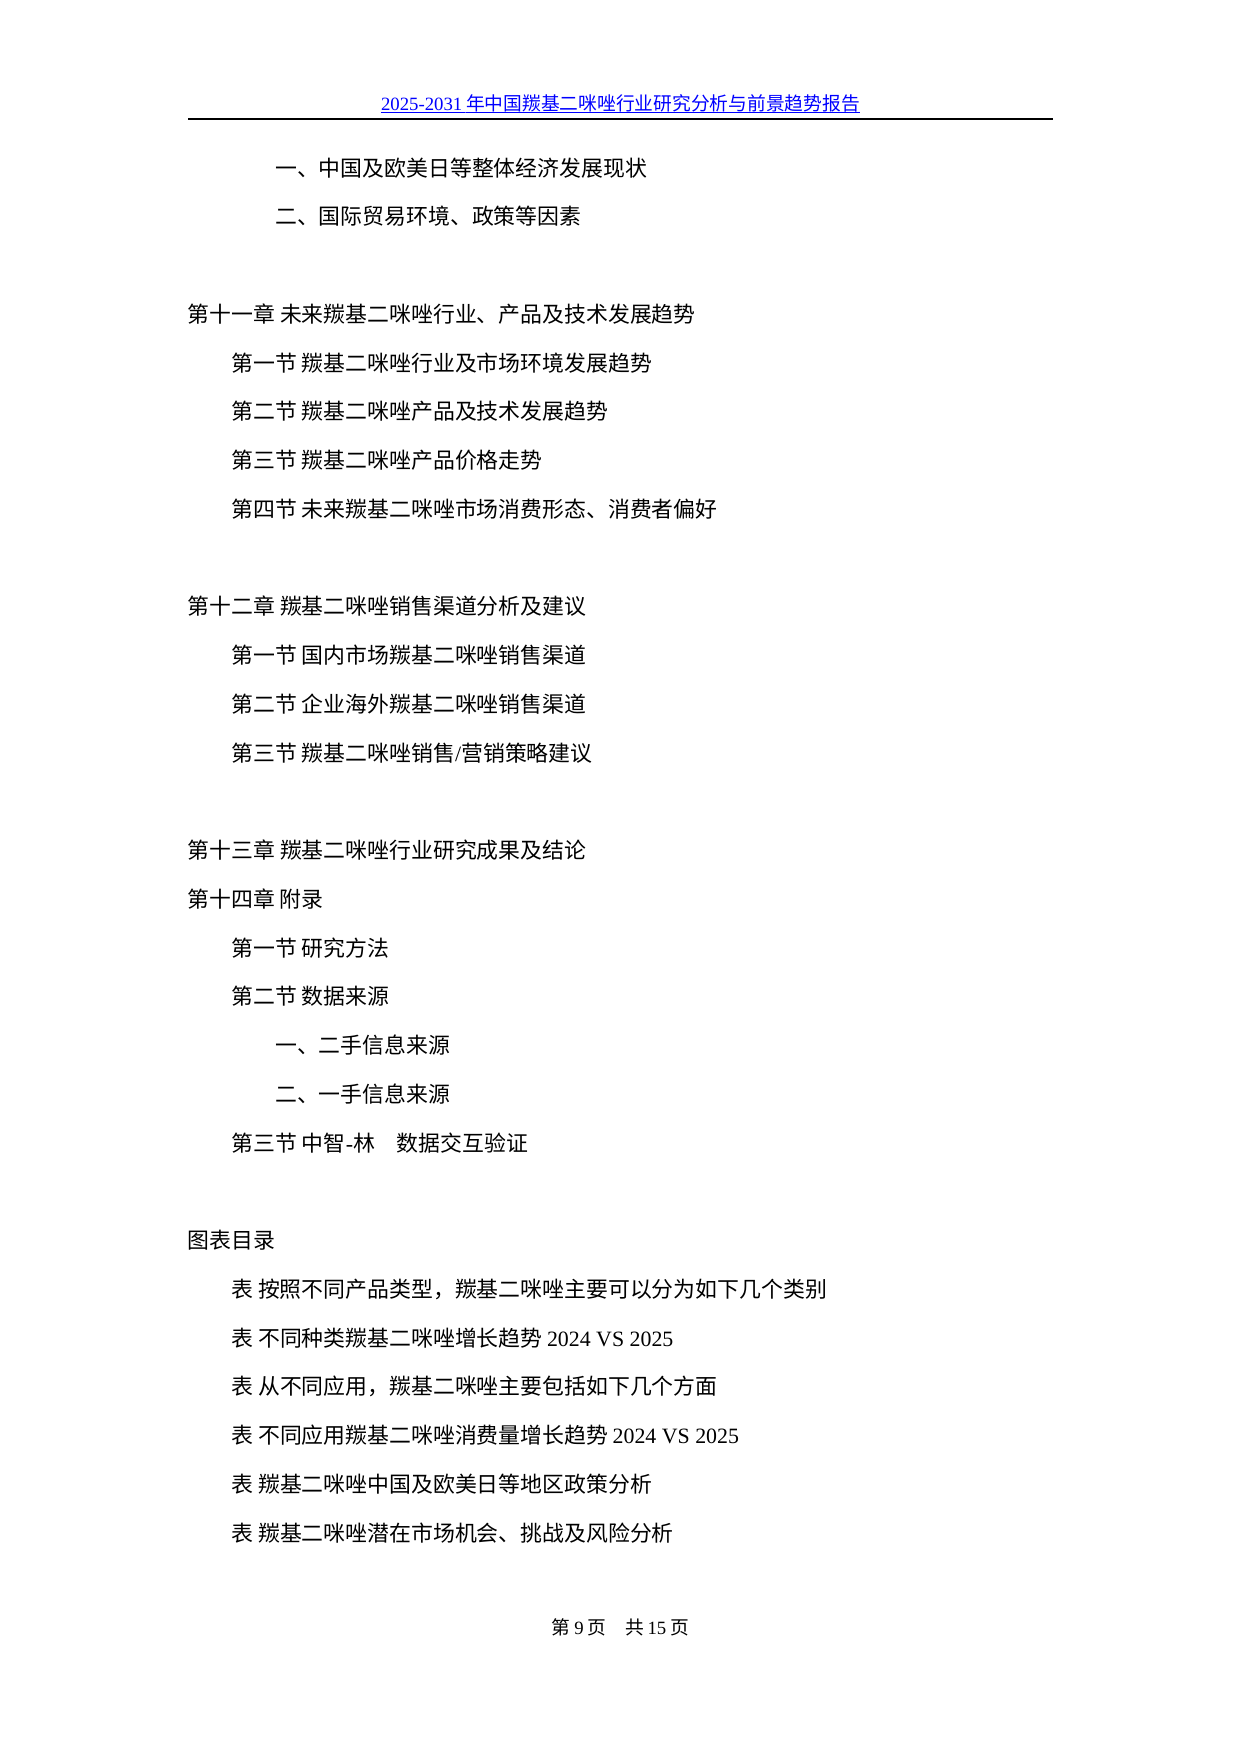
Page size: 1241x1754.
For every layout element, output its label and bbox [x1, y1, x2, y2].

text [187, 150, 1053, 1548]
